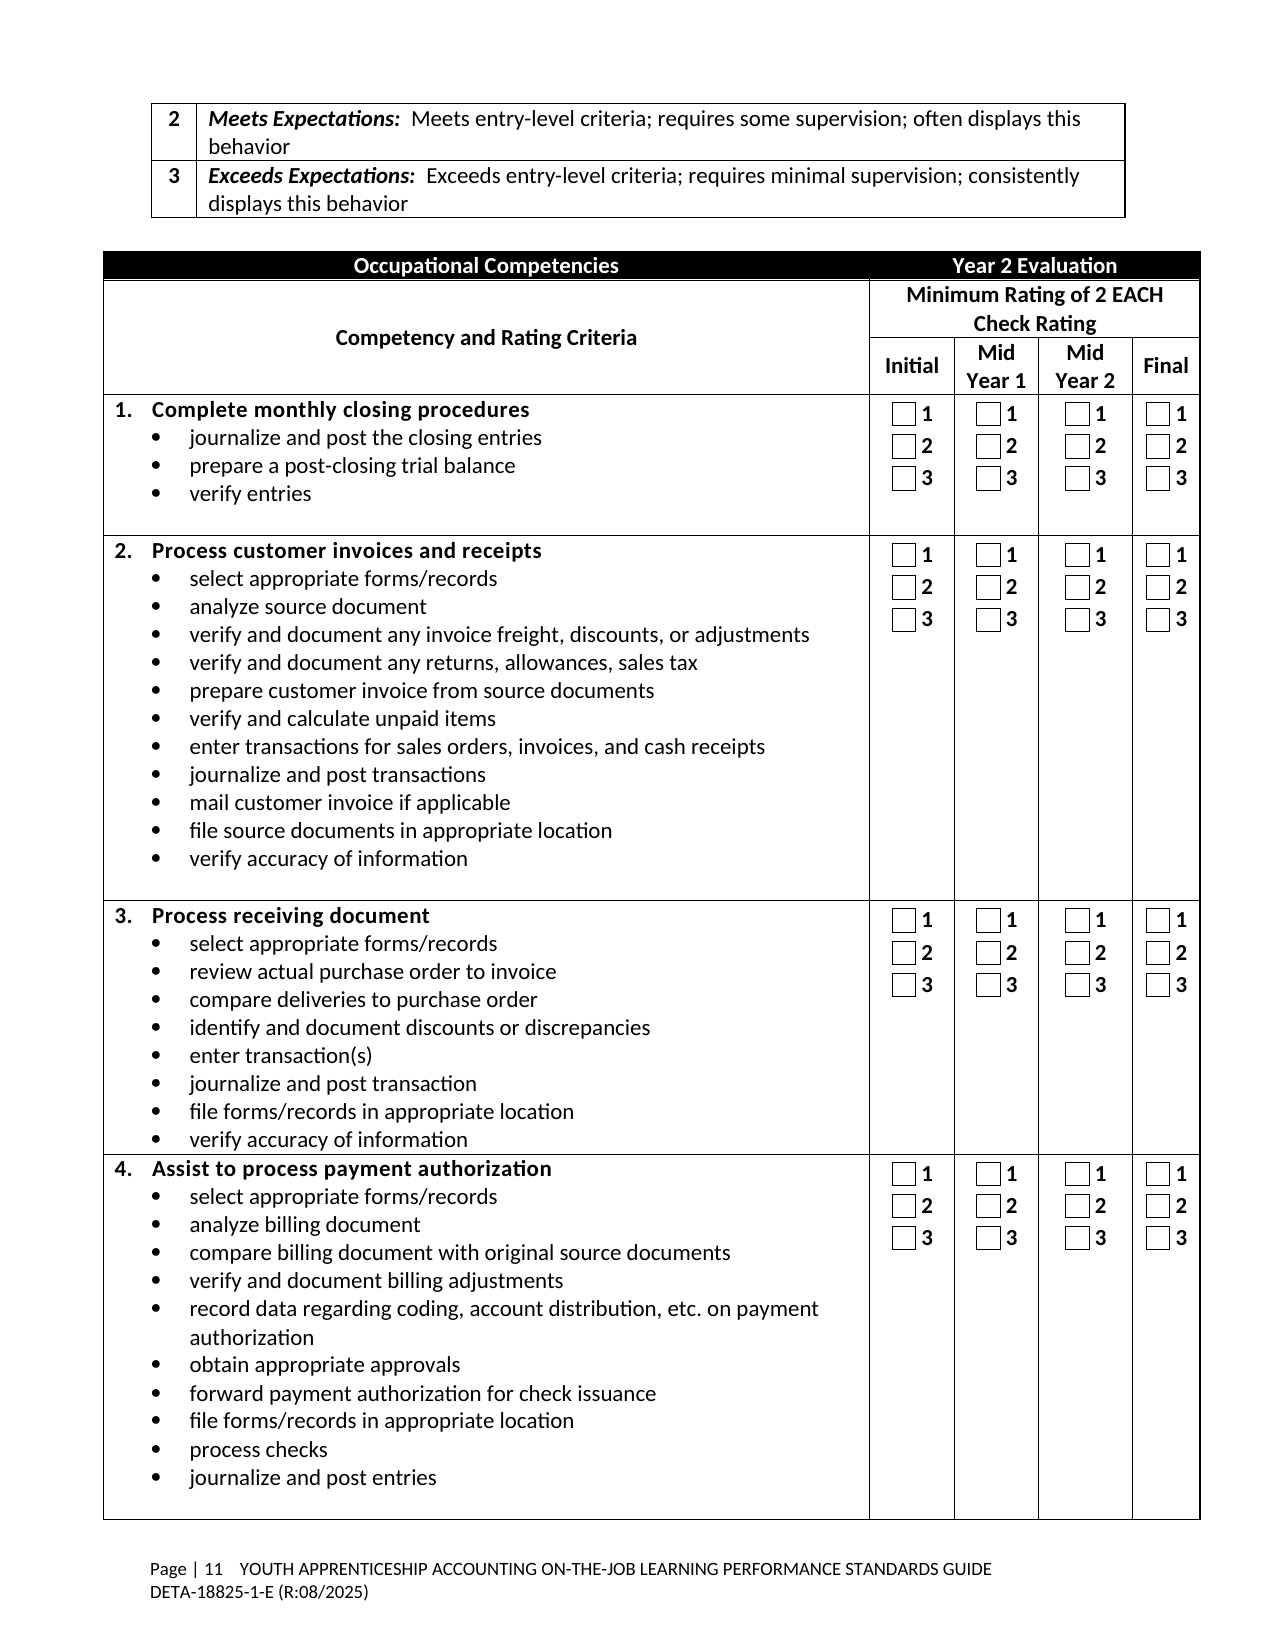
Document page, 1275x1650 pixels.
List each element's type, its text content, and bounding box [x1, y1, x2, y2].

table_cell Meets Expectations: Meets entry-level criteria; requires some supervision; often displays this behavior [197, 104, 1124, 160]
table_cell 1 2 3 [870, 901, 954, 1153]
table_cell Complete monthly closing procedures journalize and post the closing entries prepare a post-closing trial balance verify entries [104, 395, 869, 535]
table_cell 1 2 3 [1039, 1155, 1132, 1519]
table_cell Mid Year 1 [955, 338, 1038, 394]
table_cell 1 2 3 [955, 1155, 1038, 1519]
table_cell 1 2 3 [1133, 1155, 1199, 1519]
table_cell 3 [152, 161, 196, 217]
table_cell Initial [870, 338, 954, 394]
table_cell 1 2 3 [870, 395, 954, 535]
table_cell 1 2 3 [1039, 395, 1132, 535]
table_cell 1 2 3 [955, 395, 1038, 535]
table_cell 1 2 3 [1133, 901, 1199, 1153]
table_cell 1 2 3 [1039, 901, 1132, 1153]
table_cell Assist to process payment authorization select appropriate forms/records analyze billing document compare billing document with original source documents verify and document billing adjustments record data regarding coding, account distribution, etc. on payment authorization obtain appropriate approvals forward payment authorization for check issuance file forms/records in appropriate location process checks journalize and post entries [104, 1155, 869, 1519]
table_cell Exceeds Expectations: Exceeds entry-level criteria; requires minimal supervision; consistently displays this behavior [197, 161, 1124, 217]
table_cell 1 2 3 [1133, 536, 1199, 900]
table_cell Competency and Rating Criteria [104, 281, 869, 394]
table_cell Process receiving document select appropriate forms/records review actual purchase order to invoice compare deliveries to purchase order identify and document discounts or discrepancies enter transaction(s) journalize and post transaction file forms/records in appropriate location verify accuracy of information [104, 901, 869, 1153]
table_header Year 2 Evaluation [870, 252, 1199, 279]
table_cell 1 2 3 [955, 901, 1038, 1153]
table_cell Minimum Rating of 2 EACH Check Rating [870, 281, 1199, 337]
table_cell 2 [152, 104, 196, 160]
table_cell Final [1133, 338, 1199, 394]
table_cell 1 2 3 [1039, 536, 1132, 900]
table_cell 1 2 3 [870, 1155, 954, 1519]
table_cell Process customer invoices and receipts select appropriate forms/records analyze source document verify and document any invoice freight, discounts, or adjustments verify and document any returns, allowances, sales tax prepare customer invoice from source documents verify and calculate unpaid items enter transactions for sales orders, invoices, and cash receipts journalize and post transactions mail customer invoice if applicable file source documents in appropriate location verify accuracy of information [104, 536, 869, 900]
table_header Occupational Competencies [104, 252, 869, 279]
table_cell Mid Year 2 [1039, 338, 1132, 394]
table_cell 1 2 3 [955, 536, 1038, 900]
table_cell 1 2 3 [1133, 395, 1199, 535]
table_cell 1 2 3 [870, 536, 954, 900]
